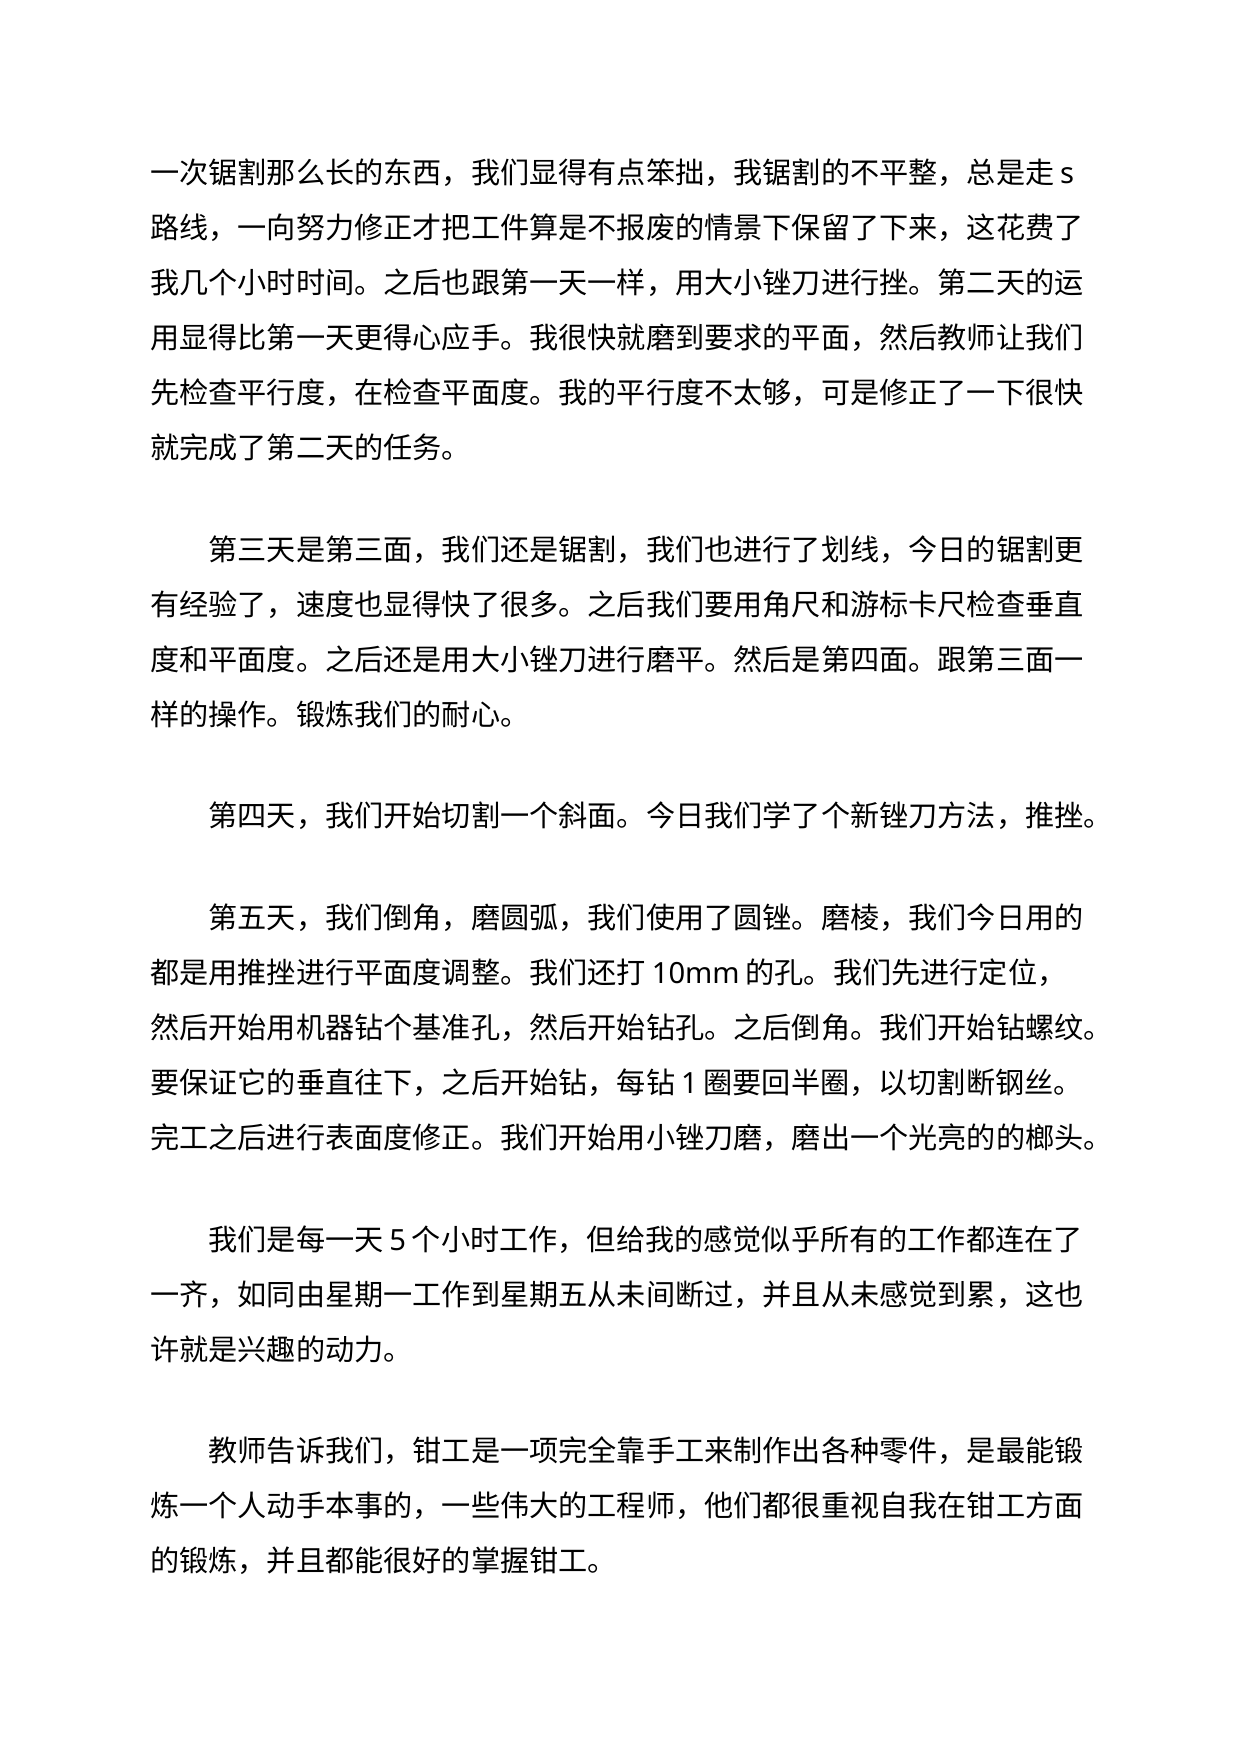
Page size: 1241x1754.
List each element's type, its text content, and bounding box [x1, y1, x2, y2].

text 我们是每一天5个小时工作，但给我的感觉似乎所有的工作都连在了一齐，如同由星期一工作到星期五从未间断过，并且从未感觉到累，这也许就是兴趣的动力。 [150, 1216, 1090, 1368]
text 教师告诉我们，钳工是一项完全靠手工来制作出各种零件，是最能锻炼一个人动手本事的，一些伟大的工程师，他们都很重视自我在钳工方面的锻炼，并且都能很好的掌握钳工。 [150, 1428, 1090, 1580]
text 第四天，我们开始切割一个斜面。今日我们学了个新锉刀方法，推挫。 [150, 793, 1090, 835]
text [150, 150, 1090, 467]
text 第五天，我们倒角，磨圆弧，我们使用了圆锉。磨棱，我们今日用的都是用推挫进行平面度调整。我们还打10mm的孔。我们先进行定位，然后开始用机器钻个基准孔，然后开始钻孔。之后倒角。我们开始钻螺纹。要保证它的垂直往下，之后开始钻，每钻1圈要回半圈，以切割断钢丝。完工之后进行表面度修正。我们开始用小锉刀磨，磨出一个光亮的的榔头。 [150, 894, 1090, 1157]
text 第三天是第三面，我们还是锯割，我们也进行了划线，今日的锯割更有经验了，速度也显得快了很多。之后我们要用角尺和游标卡尺检查垂直度和平面度。之后还是用大小锉刀进行磨平。然后是第四面。跟第三面一样的操作。锻炼我们的耐心。 [150, 526, 1090, 733]
